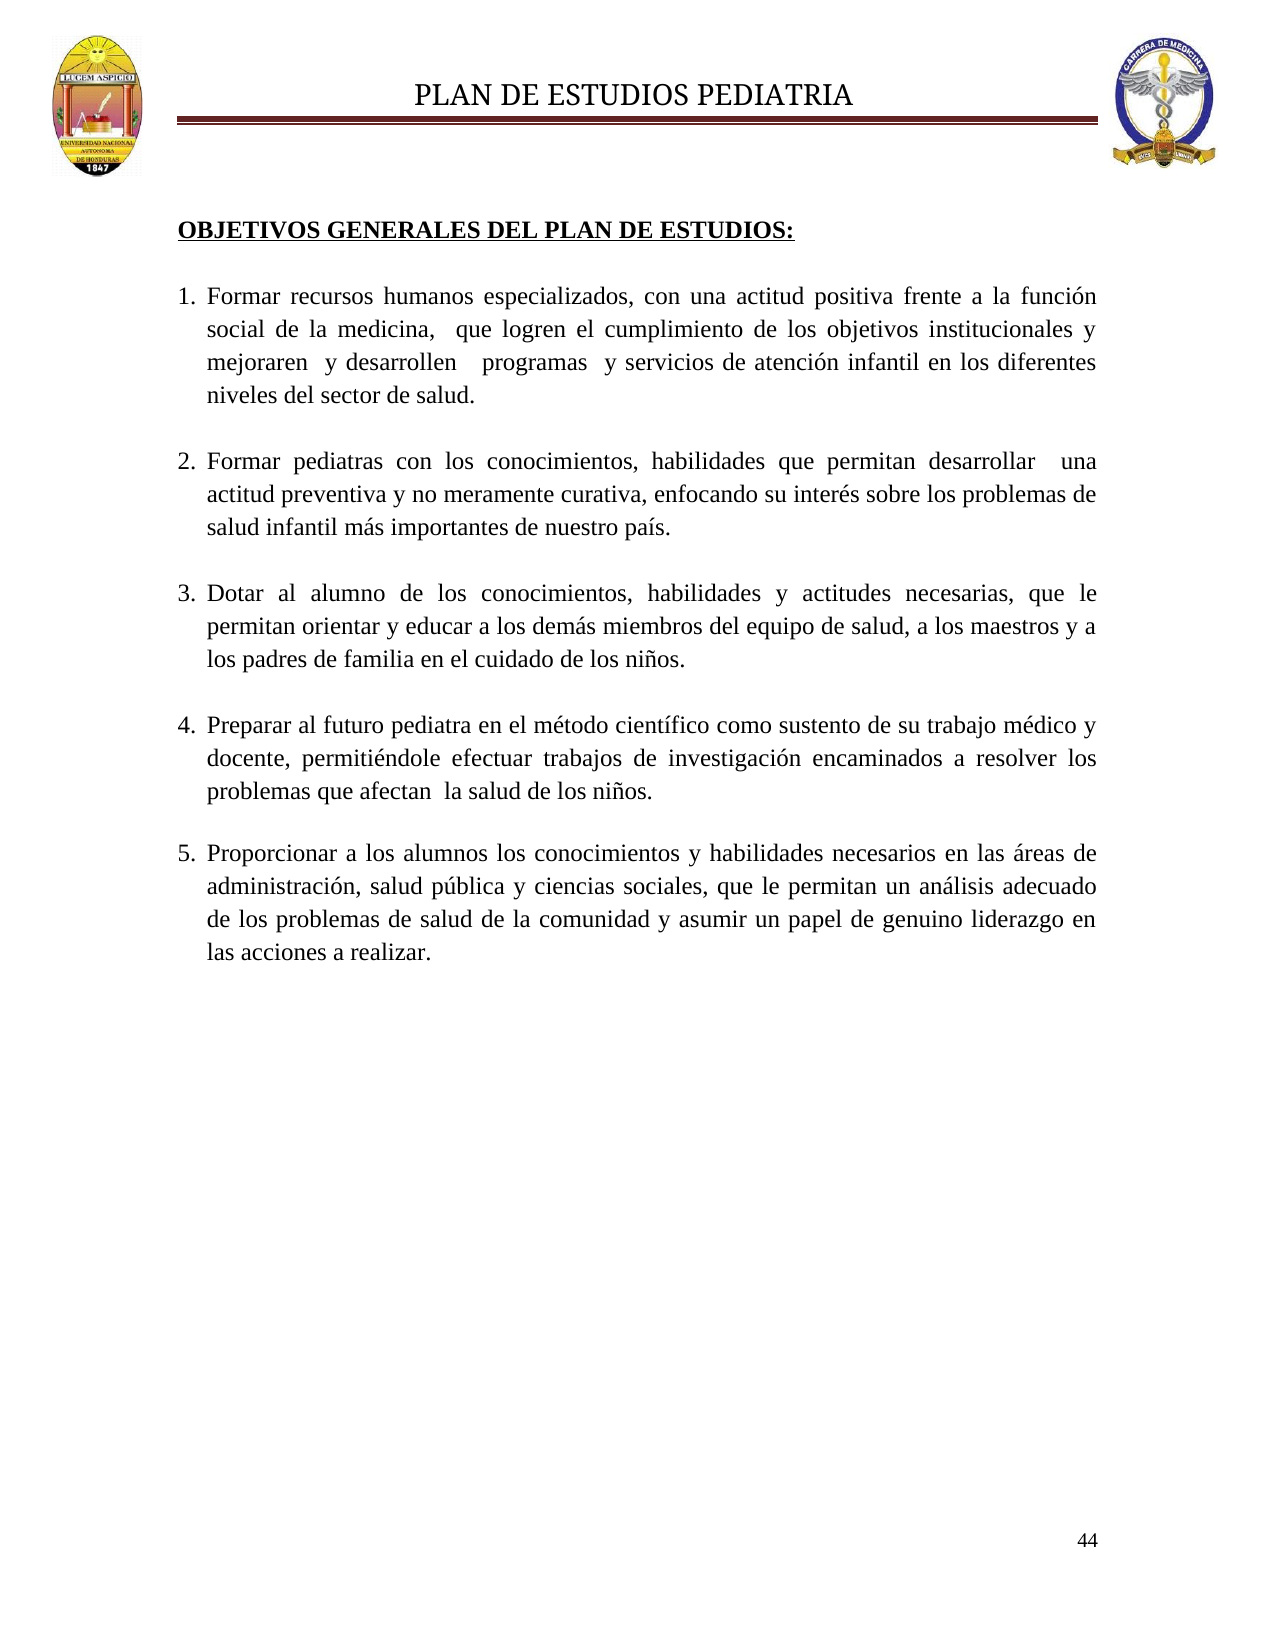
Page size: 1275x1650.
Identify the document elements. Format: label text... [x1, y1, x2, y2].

list Proporcionar a los alumnos los conocimientos y habilidades necesarios en las áreas de administración, salud pública y ciencias sociales, que le permitan un análisis adecuado de los problemas de salud de la comunidad y asumir un papel de genuino liderazgo en las acciones a realizar. [177, 838, 1098, 966]
list Formar recursos humanos especializados, con una actitud positiva frente a la función social de la medicina, que logren el cumplimiento de los objetivos institucionales y mejoraren y desarrollen programas y servicios de atención infantil en los diferentes niveles del sector de salud. [177, 281, 1098, 409]
list Dotar al alumno de los conocimientos, habilidades y actitudes necesarias, que le permitan orientar y educar a los demás miembros del equipo de salud, a los maestros y a los padres de familia en el cuidado de los niños. [177, 578, 1098, 673]
picture [50, 33, 145, 179]
text OBJETIVOS GENERALES DEL PLAN DE ESTUDIOS: [177, 215, 1098, 244]
list Formar pediatras con los conocimientos, habilidades que permitan desarrollar una actitud preventiva y no meramente curativa, enfocando su interés sobre los problemas de salud infantil más importantes de nuestro país. [177, 446, 1098, 541]
list Preparar al futuro pediatra en el método científico como sustento de su trabajo médico y docente, permitiéndole efectuar trabajos de investigación encaminados a resolver los problemas que afectan la salud de los niños. [177, 710, 1098, 805]
picture [1108, 33, 1219, 169]
